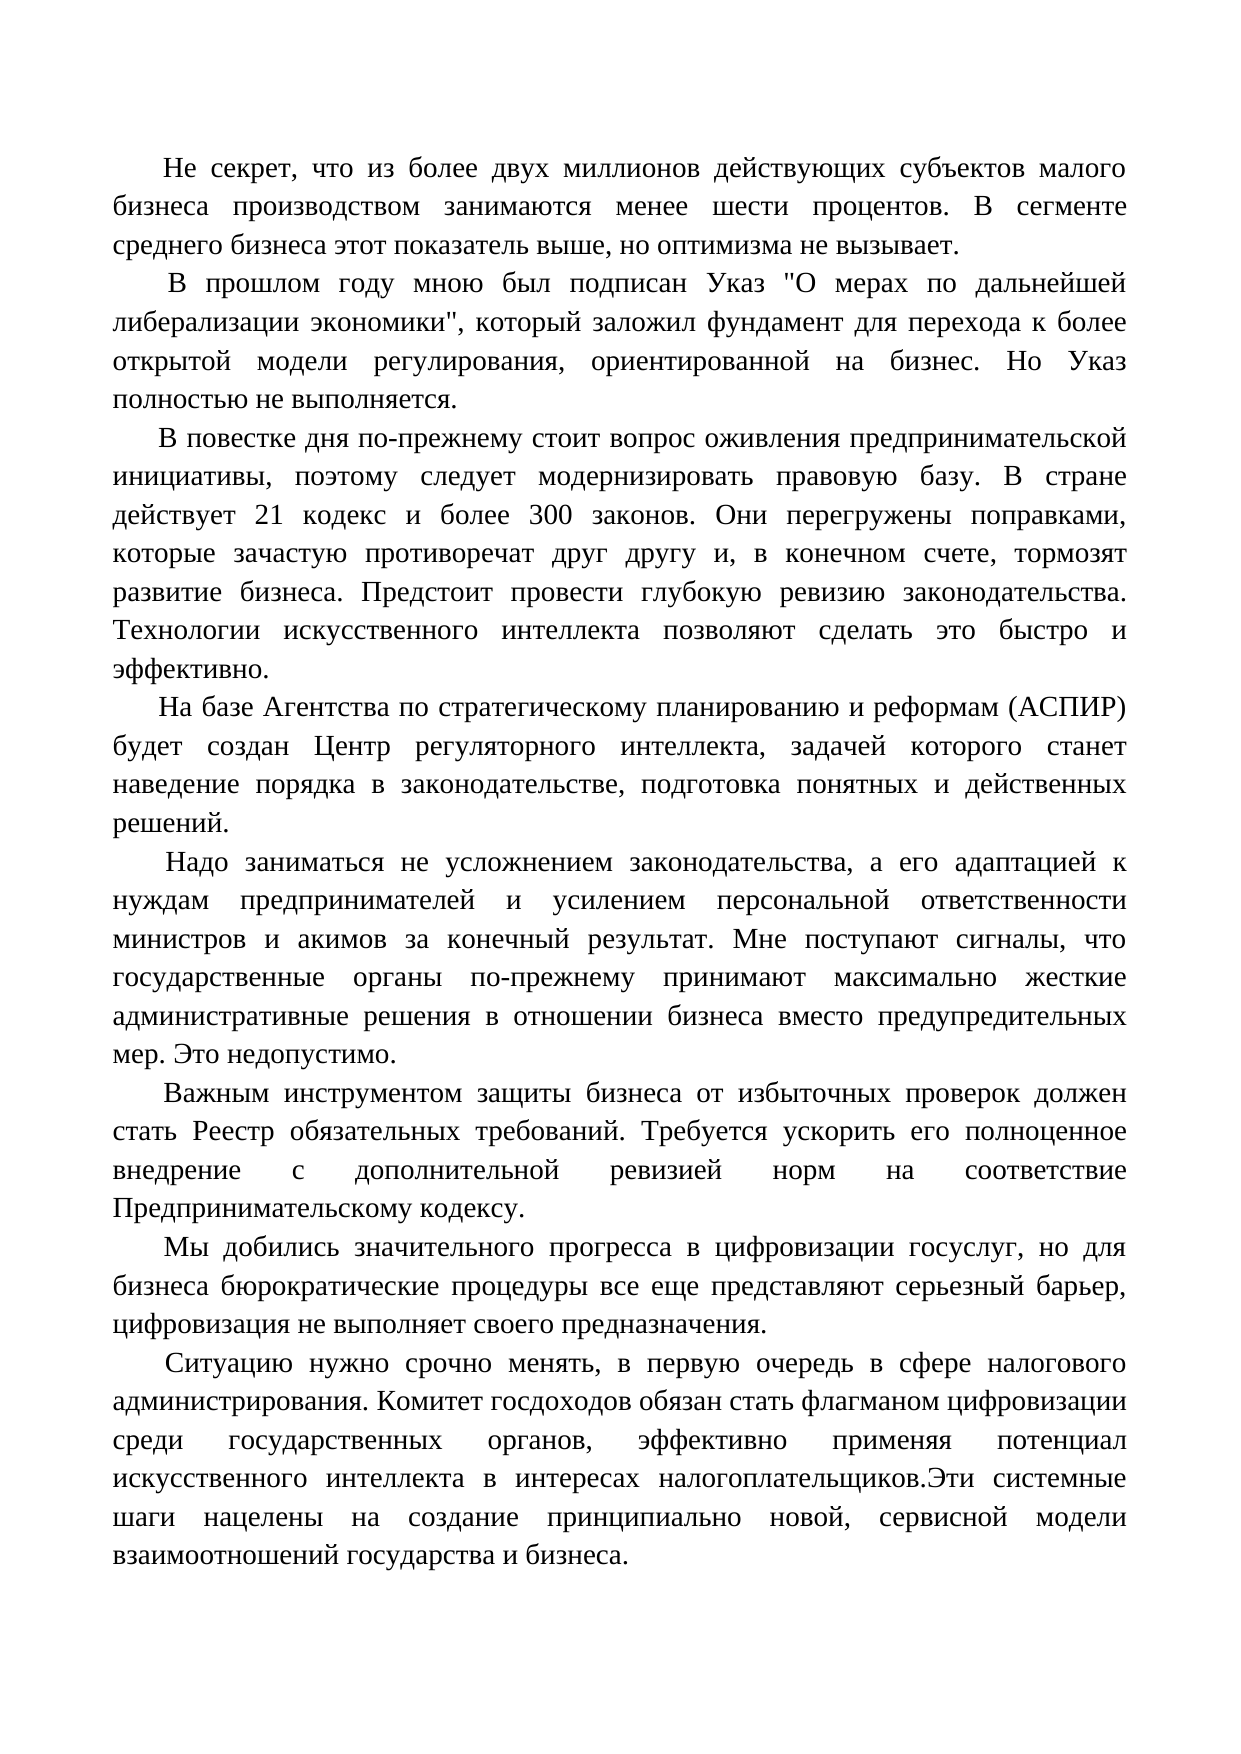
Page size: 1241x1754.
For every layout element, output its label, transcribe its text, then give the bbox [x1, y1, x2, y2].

text Не секрет, что из более двух миллионов действующих субъектов малого бизнеса производством занимаются менее шести процентов. В сегменте среднего бизнеса этот показатель выше, но оптимизма не вызывает. [112, 150, 1128, 261]
text Надо заниматься не усложнением законодательства, а его адаптацией к нуждам предпринимателей и усилением персональной ответственности министров и акимов за конечный результат. Мне поступают сигналы, что государственные органы по-прежнему принимают максимально жесткие административные решения в отношении бизнеса вместо предупредительных мер. Это недопустимо. [112, 844, 1128, 1070]
text Ситуацию нужно срочно менять, в первую очередь в сфере налогового администрирования. Комитет госдоходов обязан стать флагманом цифровизации среди государственных органов, эффективно применяя потенциал искусственного интеллекта в интересах налогоплательщиков.Эти системные шаги нацелены на создание принципиально новой, сервисной модели взаимоотношений государства и бизнеса. [112, 1345, 1128, 1571]
text В повестке дня по-прежнему стоит вопрос оживления предпринимательской инициативы, поэтому следует модернизировать правовую базу. В стране действует 21 кодекс и более 300 законов. Они перегружены поправками, которые зачастую противоречат друг другу и, в конечном счете, тормозят развитие бизнеса. Предстоит провести глубокую ревизию законодательства. Технологии искусственного интеллекта позволяют сделать это быстро и эффективно. [112, 420, 1128, 684]
text В прошлом году мною был подписан Указ "О мерах по дальнейшей либерализации экономики", который заложил фундамент для перехода к более открытой модели регулирования, ориентированной на бизнес. Но Указ полностью не выполняется. [112, 266, 1128, 415]
text На базе Агентства по стратегическому планированию и реформам (АСПИР) будет создан Центр регуляторного интеллекта, задачей которого станет наведение порядка в законодательстве, подготовка понятных и действенных решений. [112, 689, 1128, 839]
text Важным инструментом защиты бизнеса от избыточных проверок должен стать Реестр обязательных требований. Требуется ускорить его полноценное внедрение с дополнительной ревизией норм на соответствие Предпринимательскому кодексу. [112, 1075, 1128, 1224]
text Мы добились значительного прогресса в цифровизации госуслуг, но для бизнеса бюрократические процедуры все еще представляют серьезный барьер, цифровизация не выполняет своего предназначения. [112, 1229, 1128, 1340]
